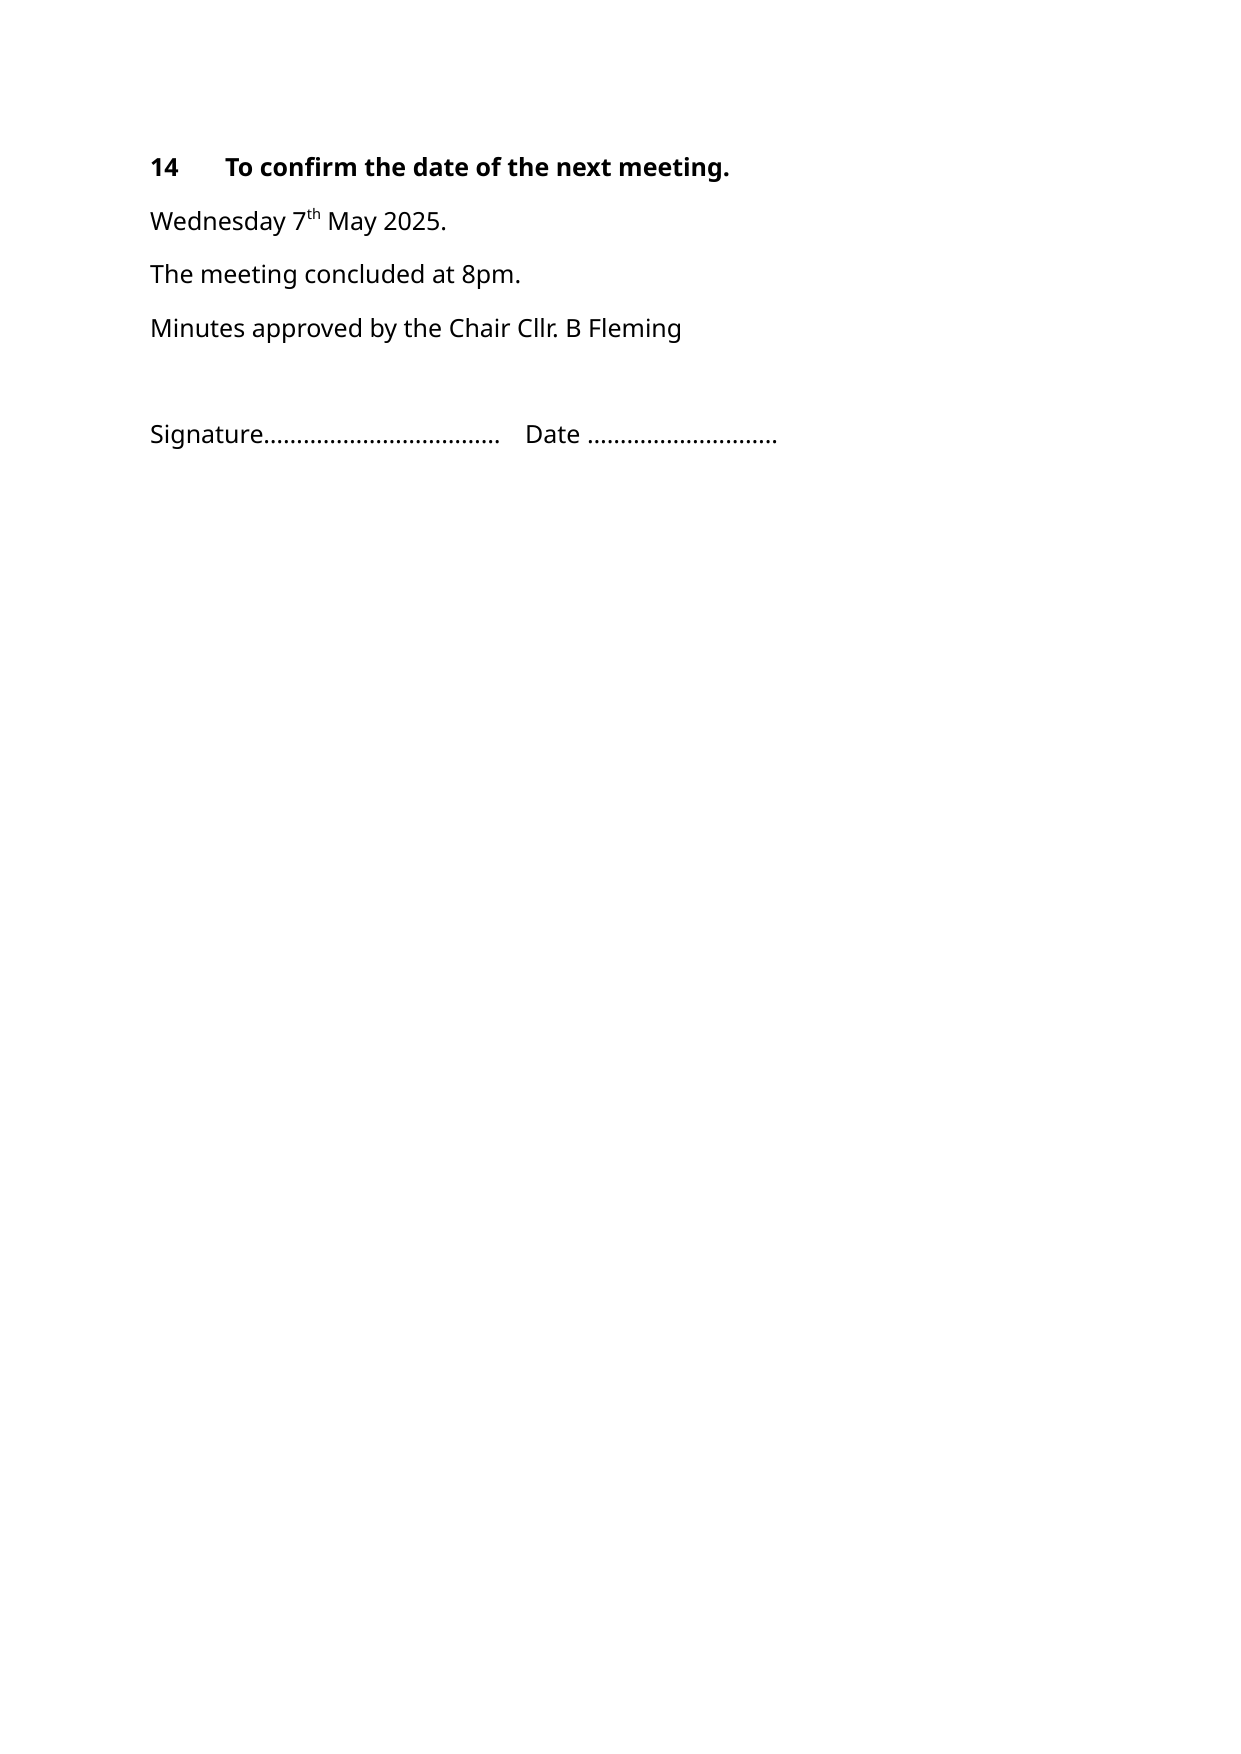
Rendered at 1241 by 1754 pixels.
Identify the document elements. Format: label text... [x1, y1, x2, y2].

text Minutes approved by the Chair Cllr. B Fleming [150, 310, 1090, 344]
text 14 To confirm the date of the next meeting. [150, 150, 1090, 184]
text Signature……………………………… Date ……………………….. [150, 417, 1090, 451]
text Wednesday 7th May 2025. [150, 203, 1090, 237]
text The meeting concluded at 8pm. [150, 257, 1090, 291]
